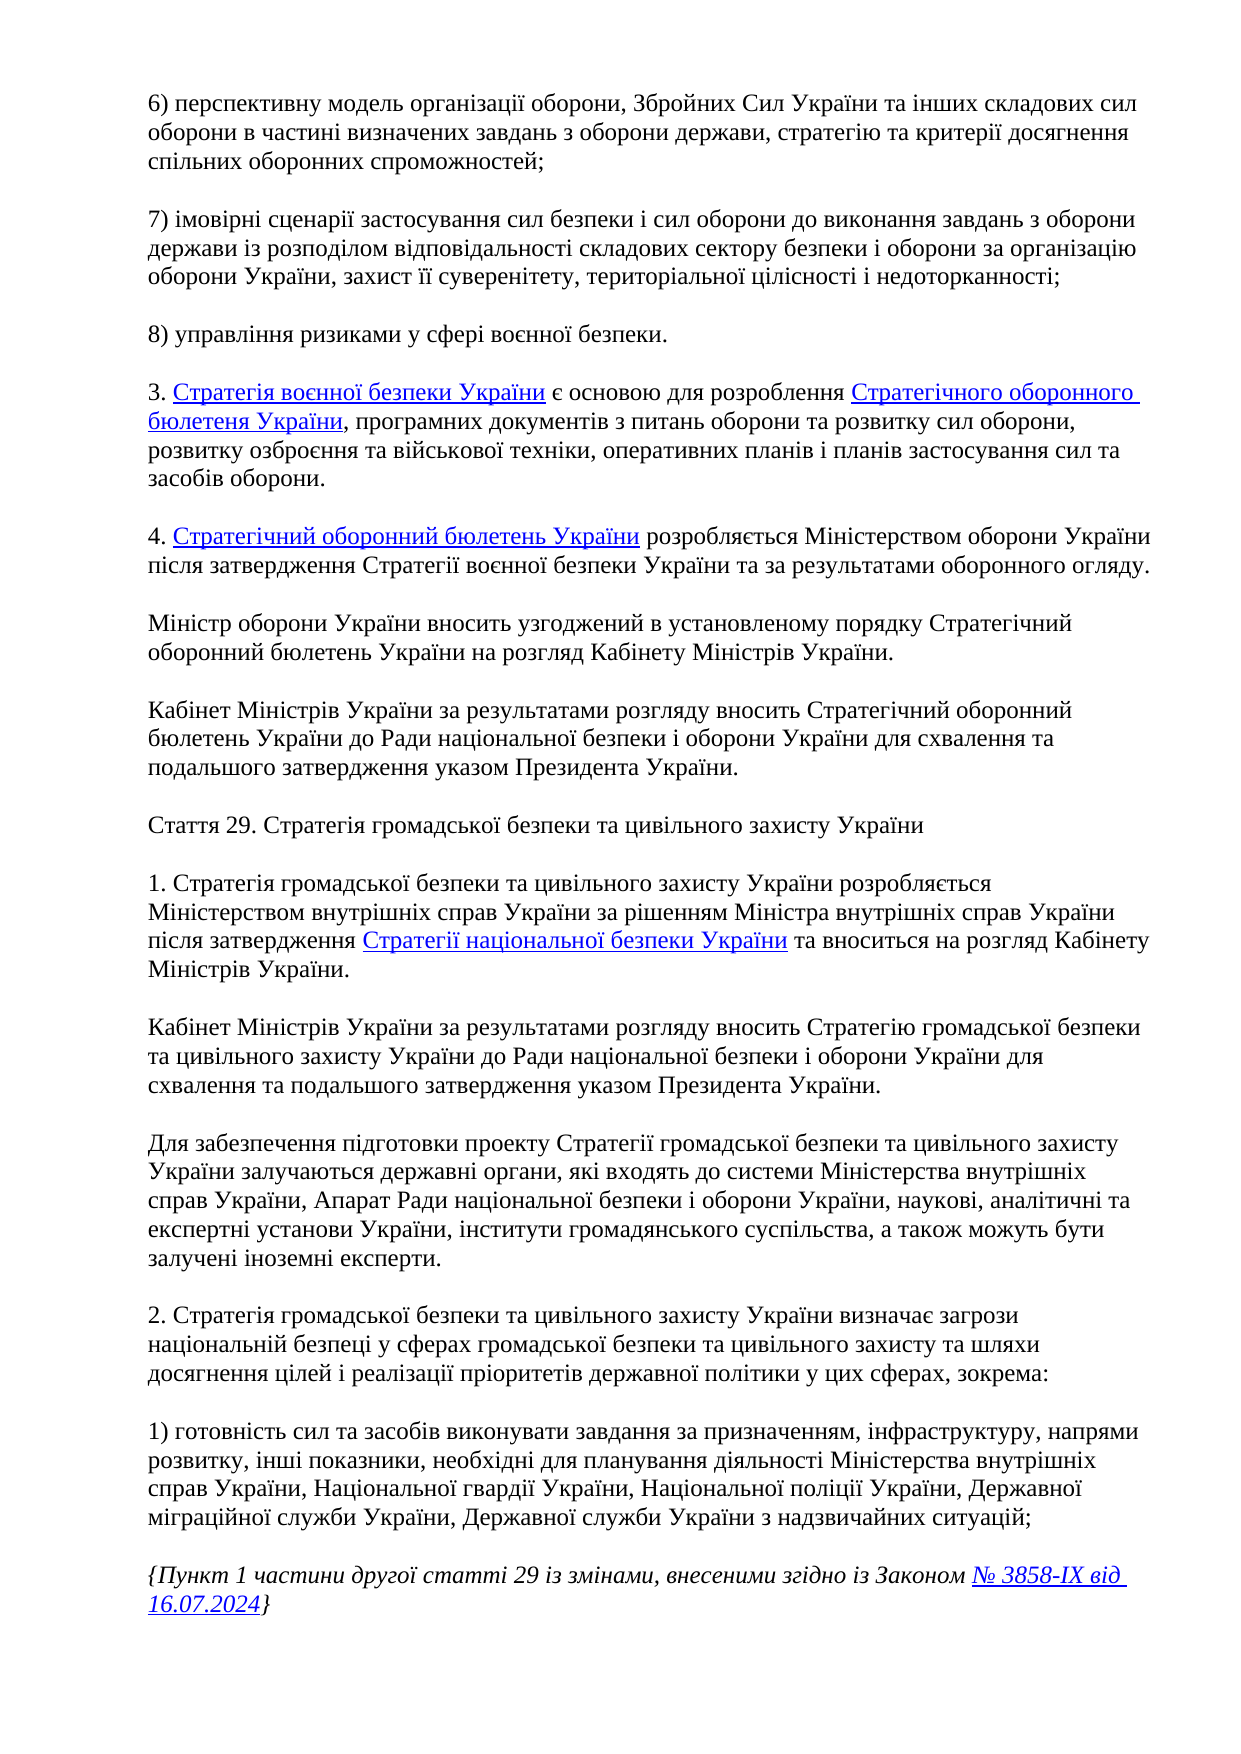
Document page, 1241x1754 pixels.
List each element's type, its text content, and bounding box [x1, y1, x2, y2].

text Міністр оборони України вносить узгоджений в установленому порядку Стратегічний оборонний бюлетень України на розгляд Кабінету Міністрів України. [148, 608, 1152, 666]
text Стаття 29. Стратегія громадської безпеки та цивільного захисту України [148, 810, 1152, 839]
text 2. Стратегія громадської безпеки та цивільного захисту України визначає загрози національній безпеці у сферах громадської безпеки та цивільного захисту та шляхи досягнення цілей і реалізації пріоритетів державної політики у цих сферах, зокрема: [148, 1301, 1152, 1387]
text 7) імовірні сценарії застосування сил безпеки і сил оборони до виконання завдань з оборони держави із розподілом відповідальності складових сектору безпеки і оборони за організацію оборони України, захист її суверенітету, територіальної цілісності і недоторканності; [148, 204, 1152, 290]
text Для забезпечення підготовки проекту Стратегії громадської безпеки та цивільного захисту України залучаються державні органи, які входять до системи Міністерства внутрішніх справ України, Апарат Ради національної безпеки і оборони України, наукові, аналітичні та експертні установи України, інститути громадянського суспільства, а також можуть бути залучені іноземні експерти. [148, 1128, 1152, 1271]
text 3. Стратегія воєнної безпеки України є основою для розроблення Стратегічного оборонного бюлетеня України, програмних документів з питань оборони та розвитку сил оборони, розвитку озброєння та військової техніки, оперативних планів і планів застосування сил та засобів оборони. [148, 377, 1152, 492]
text 1. Стратегія громадської безпеки та цивільного захисту України розробляється Міністерством внутрішніх справ України за рішенням Міністра внутрішніх справ України після затвердження Стратегії національної безпеки України та вноситься на розгляд Кабінету Міністрів України. [148, 868, 1152, 983]
text 8) управління ризиками у сфері воєнної безпеки. [148, 319, 1152, 348]
text 1) готовність сил та засобів виконувати завдання за призначенням, інфраструктуру, напрями розвитку, інші показники, необхідні для планування діяльності Міністерства внутрішніх справ України, Національної гвардії України, Національної поліції України, Державної міграційної служби України, Державної служби України з надзвичайних ситуацій; [148, 1416, 1152, 1531]
text 6) перспективну модель організації оборони, Збройних Сил України та інших складових сил оборони в частині визначених завдань з оборони держави, стратегію та критерії досягнення спільних оборонних спроможностей; [148, 88, 1152, 175]
text {Пункт 1 частини другої статті 29 із змінами, внесеними згідно із Законом № 3858-IX від 16.07.2024} [148, 1560, 1152, 1618]
text Кабінет Міністрів України за результатами розгляду вносить Стратегію громадської безпеки та цивільного захисту України до Ради національної безпеки і оборони України для схвалення та подальшого затвердження указом Президента України. [148, 1012, 1152, 1098]
text 4. Стратегічний оборонний бюлетень України розробляється Міністерством оборони України після затвердження Стратегії воєнної безпеки України та за результатами оборонного огляду. [148, 521, 1152, 579]
text Кабінет Міністрів України за результатами розгляду вносить Стратегічний оборонний бюлетень України до Ради національної безпеки і оборони України для схвалення та подальшого затвердження указом Президента України. [148, 695, 1152, 781]
